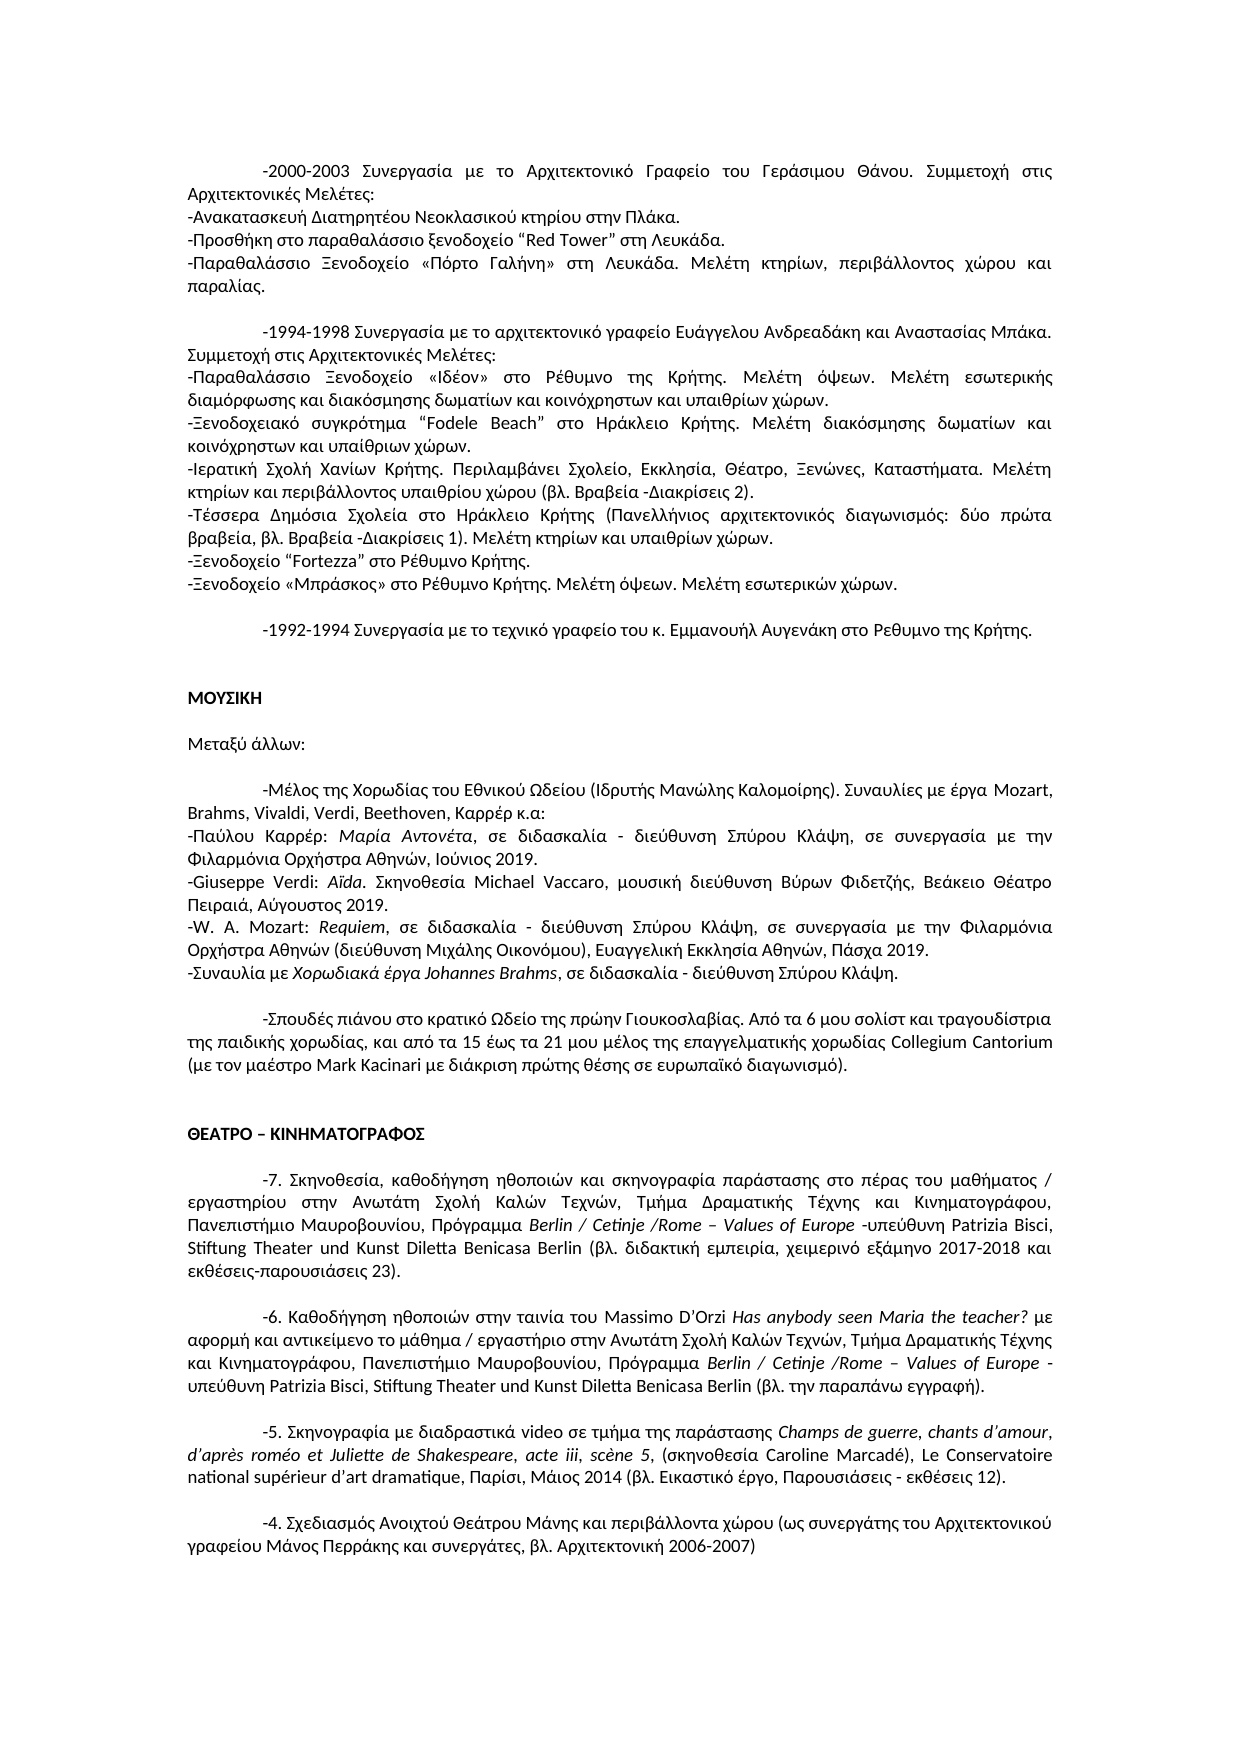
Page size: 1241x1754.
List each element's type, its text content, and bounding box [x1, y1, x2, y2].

title -Μέλος της Χορωδίας του Εθνικού Ωδείου (Ιδρυτής Μανώλης Καλομοίρης). Συναυλίες με έργα Mozart, Brahms, Vivaldi, Verdi, Beethoven, Καρρέρ κ.α: [187, 778, 1053, 824]
title -Παραθαλάσσιο Ξενοδοχείο «Ιδέον» στο Ρέθυμνο της Κρήτης. Μελέτη όψεων. Mελέτη εσωτερικής διαμόρφωσης και διακόσμησης δωματίων και κοινόχρηστων και υπαιθρίων χώρων. [187, 366, 1053, 412]
title -Ξενοδοχείο “Fortezza” στο Ρέθυμνο Κρήτης. [187, 549, 1053, 572]
title -Τέσσερα Δημόσια Σχολεία στο Ηράκλειο Κρήτης (Πανελλήνιος αρχιτεκτονικός διαγωνισμός: δύο πρώτα βραβεία, βλ. Βραβεία -Διακρίσεις 1). Μελέτη κτηρίων και υπαιθρίων χώρων. [187, 503, 1053, 549]
title -Προσθήκη στο παραθαλάσσιο ξενοδοχείο “Red Tower” στη Λευκάδα. [187, 228, 1053, 251]
title -Παραθαλάσσιο Ξενοδοχείο «Πόρτο Γαλήνη» στη Λευκάδα. Μελέτη κτηρίων, περιβάλλοντος χώρου και παραλίας. [187, 251, 1053, 297]
title -1994-1998 Συνεργασία με το αρχιτεκτονικό γραφείο Ευάγγελου Ανδρεαδάκη και Αναστασίας Μπάκα. Συμμετοχή στις Αρχιτεκτονικές Μελέτες: [187, 320, 1053, 366]
title -W. A. Mozart: Requiem, σε διδασκαλία - διεύθυνση Σπύρου Κλάψη, σε συνεργασία με την Φιλαρμόνια Ορχήστρα Αθηνών (διεύθυνση Μιχάλης Οικονόμου), Ευαγγελική Εκκλησία Αθηνών, Πάσχα 2019. [187, 916, 1053, 962]
title -4. Σχεδιασμός Ανοιχτού Θεάτρου Μάνης και περιβάλλοντα χώρου (ως συνεργάτης του Αρχιτεκτονικού γραφείου Μάνος Περράκης και συνεργάτες, βλ. Αρχιτεκτονική 2006-2007) [187, 1512, 1053, 1557]
title ΜΟΥΣΙΚΗ [187, 687, 1053, 709]
title -2000-2003 Συνεργασία με το Αρχιτεκτονικό Γραφείο του Γεράσιμου Θάνου. Συμμετοχή στις Αρχιτεκτονικές Μελέτες: [187, 159, 1053, 205]
title -Ξενοδοχειακό συγκρότημα “Fodele Beach” στο Ηράκλειο Κρήτης. Μελέτη διακόσμησης δωματίων και κοινόχρηστων και υπαίθριων χώρων. [187, 412, 1053, 457]
title -Ξενοδοχείο «Μπράσκος» στο Ρέθυμνο Κρήτης. Μελέτη όψεων. Μελέτη εσωτερικών χώρων. [187, 572, 1053, 595]
title -Παύλου Καρρέρ: Μαρία Αντονέτα, σε διδασκαλία - διεύθυνση Σπύρου Κλάψη, σε συνεργασία με την Φιλαρμόνια Ορχήστρα Αθηνών, Ιούνιος 2019. [187, 824, 1053, 870]
title -Ανακατασκευή Διατηρητέου Νεοκλασικού κτηρίου στην Πλάκα. [187, 205, 1053, 228]
title -5. Σκηνογραφία με διαδραστικά video σε τμήμα της παράστασης Champs de guerre, chants d’amour, d’après roméo et Juliette de Shakespeare, acte iii, scène 5, (σκηνοθεσία Caroline Marcadé), Le Conservatoire national supérieur d’art dramatique, Παρίσι, Μάιος 2014 (βλ. Εικαστικό έργο, Παρουσιάσεις - εκθέσεις 12). [187, 1420, 1053, 1489]
title -6. Καθοδήγηση ηθοποιών στην ταινία του Massimo D’Orzi Has anybody seen Maria the teacher? με αφορμή και αντικείμενο το μάθημα / εργαστήριο στην Ανωτάτη Σχολή Καλών Τεχνών, Τμήμα Δραματικής Τέχνης και Κινηματογράφου, Πανεπιστήμιο Μαυροβουνίου, Πρόγραμμα Berlin / Cetinje /Rome – Values of Europe -υπεύθυνη Patrizia Bisci, Stiftung Theater und Kunst Diletta Benicasa Berlin (βλ. την παραπάνω εγγραφή). [187, 1305, 1053, 1397]
title -Συναυλία με Χορωδιακά έργα Johannes Brahms, σε διδασκαλία - διεύθυνση Σπύρου Κλάψη. [187, 962, 1053, 984]
title Μεταξύ άλλων: [187, 732, 1053, 755]
title -Ιερατική Σχολή Χανίων Κρήτης. Περιλαμβάνει Σχολείο, Εκκλησία, Θέατρο, Ξενώνες, Καταστήματα. Μελέτη κτηρίων και περιβάλλοντος υπαιθρίου χώρου (βλ. Βραβεία -Διακρίσεις 2). [187, 457, 1053, 503]
title -Σπουδές πιάνου στο κρατικό Ωδείο της πρώην Γιουκοσλαβίας. Από τα 6 μου σολίστ και τραγουδίστρια της παιδικής χορωδίας, και από τα 15 έως τα 21 μου μέλος της επαγγελματικής χορωδίας Collegium Cantorium (με τον μαέστρο Mark Kacinari με διάκριση πρώτης θέσης σε ευρωπαϊκό διαγωνισμό). [187, 1007, 1053, 1076]
title -1992-1994 Συνεργασία με το τεχνικό γραφείο του κ. Εμμανουήλ Αυγενάκη στο Pεθυμνο της Κρήτης. [187, 618, 1053, 641]
title -7. Σκηνοθεσία, καθοδήγηση ηθοποιών και σκηνογραφία παράστασης στο πέρας του μαθήματος / εργαστηρίου στην Ανωτάτη Σχολή Καλών Τεχνών, Τμήμα Δραματικής Τέχνης και Κινηματογράφου, Πανεπιστήμιο Μαυροβουνίου, Πρόγραμμα Berlin / Cetinje /Rome – Values of Europe -υπεύθυνη Patrizia Bisci, Stiftung Theater und Kunst Diletta Benicasa Berlin (βλ. διδακτική εμπειρία, χειμερινό εξάμηνο 2017-2018 και εκθέσεις-παρουσιάσεις 23). [187, 1168, 1053, 1282]
title -Giuseppe Verdi: Aïda. Σκηνοθεσία Michael Vaccaro, μουσική διεύθυνση Βύρων Φιδετζής, Βεάκειο Θέατρο Πειραιά, Αύγουστος 2019. [187, 870, 1053, 916]
title ΘΕΑΤΡΟ – ΚΙΝΗΜΑΤΟΓΡΑΦΟΣ [187, 1122, 1053, 1145]
